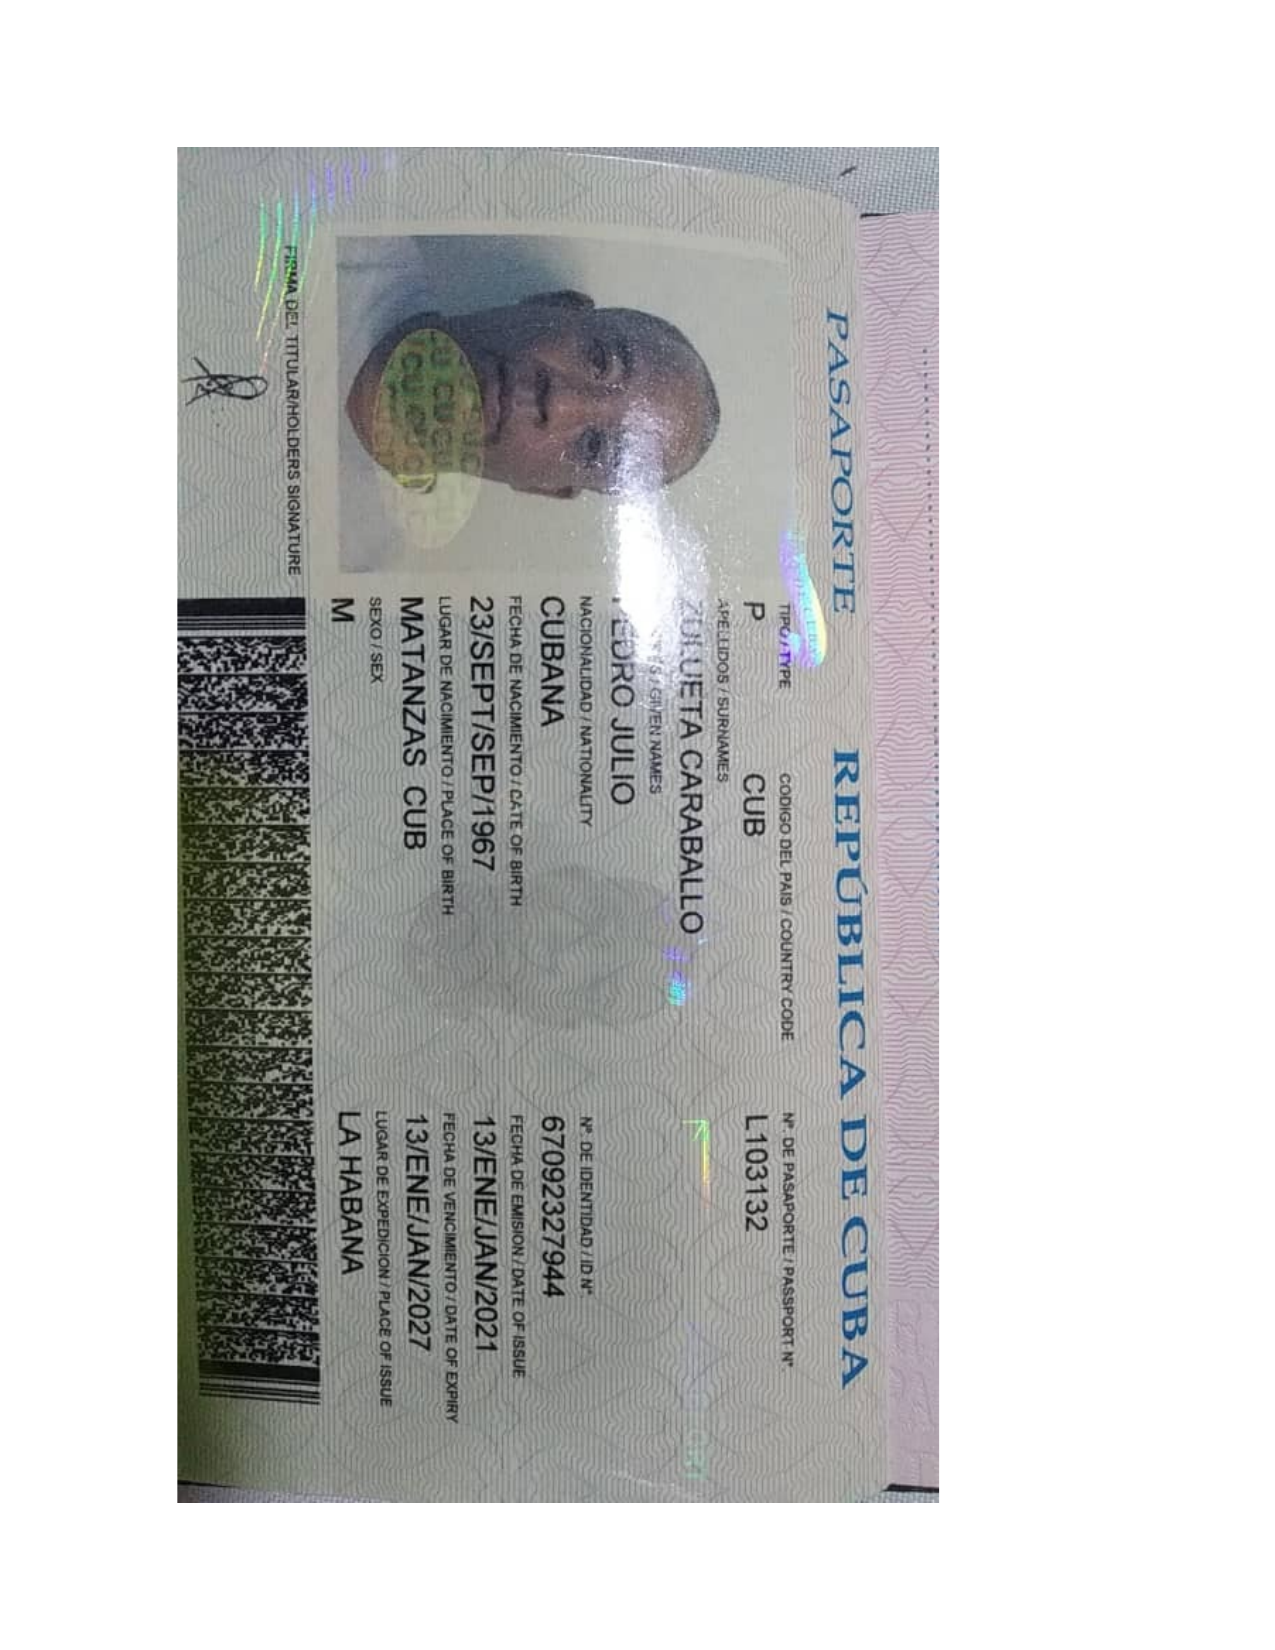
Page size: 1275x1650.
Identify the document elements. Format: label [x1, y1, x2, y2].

picture [177, 147, 940, 1503]
